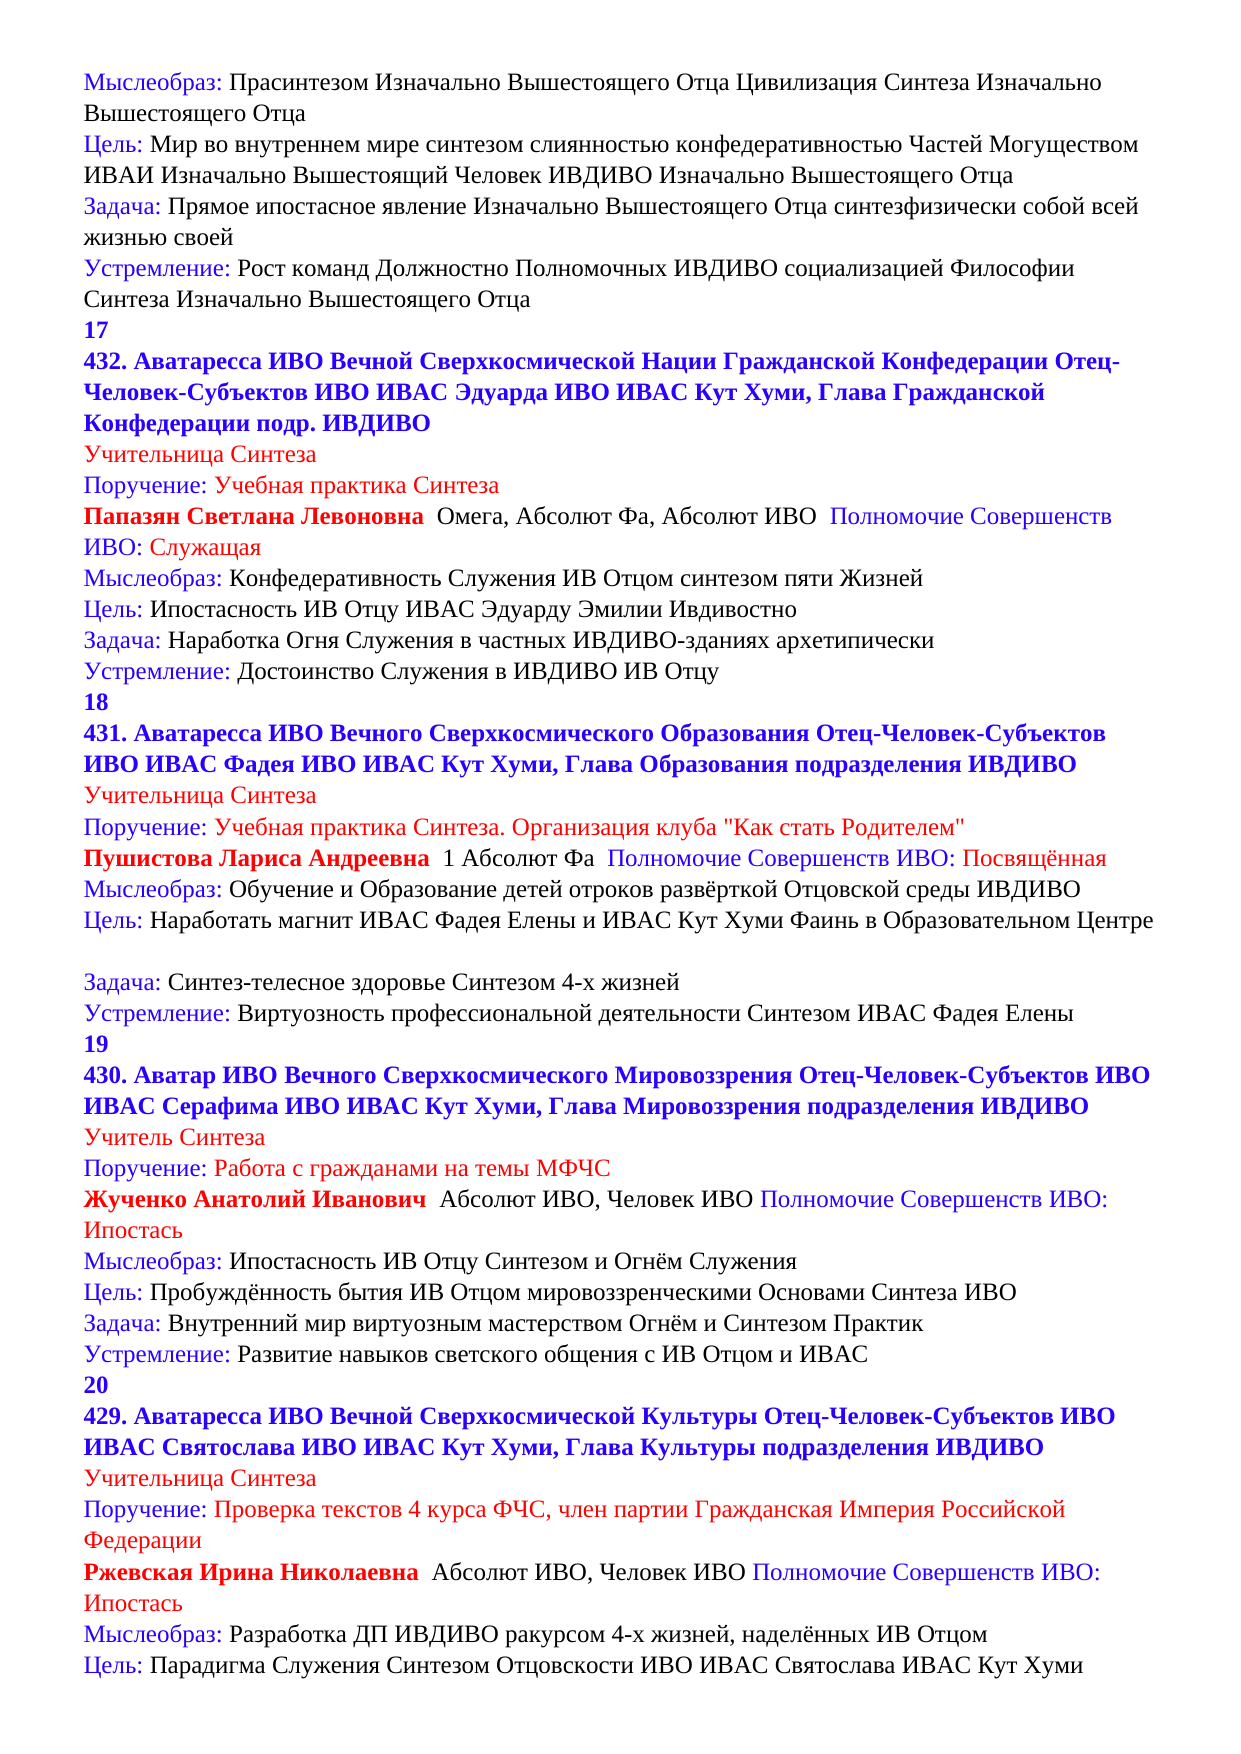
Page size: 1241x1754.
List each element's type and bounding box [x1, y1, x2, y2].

text [83, 67, 1157, 1678]
